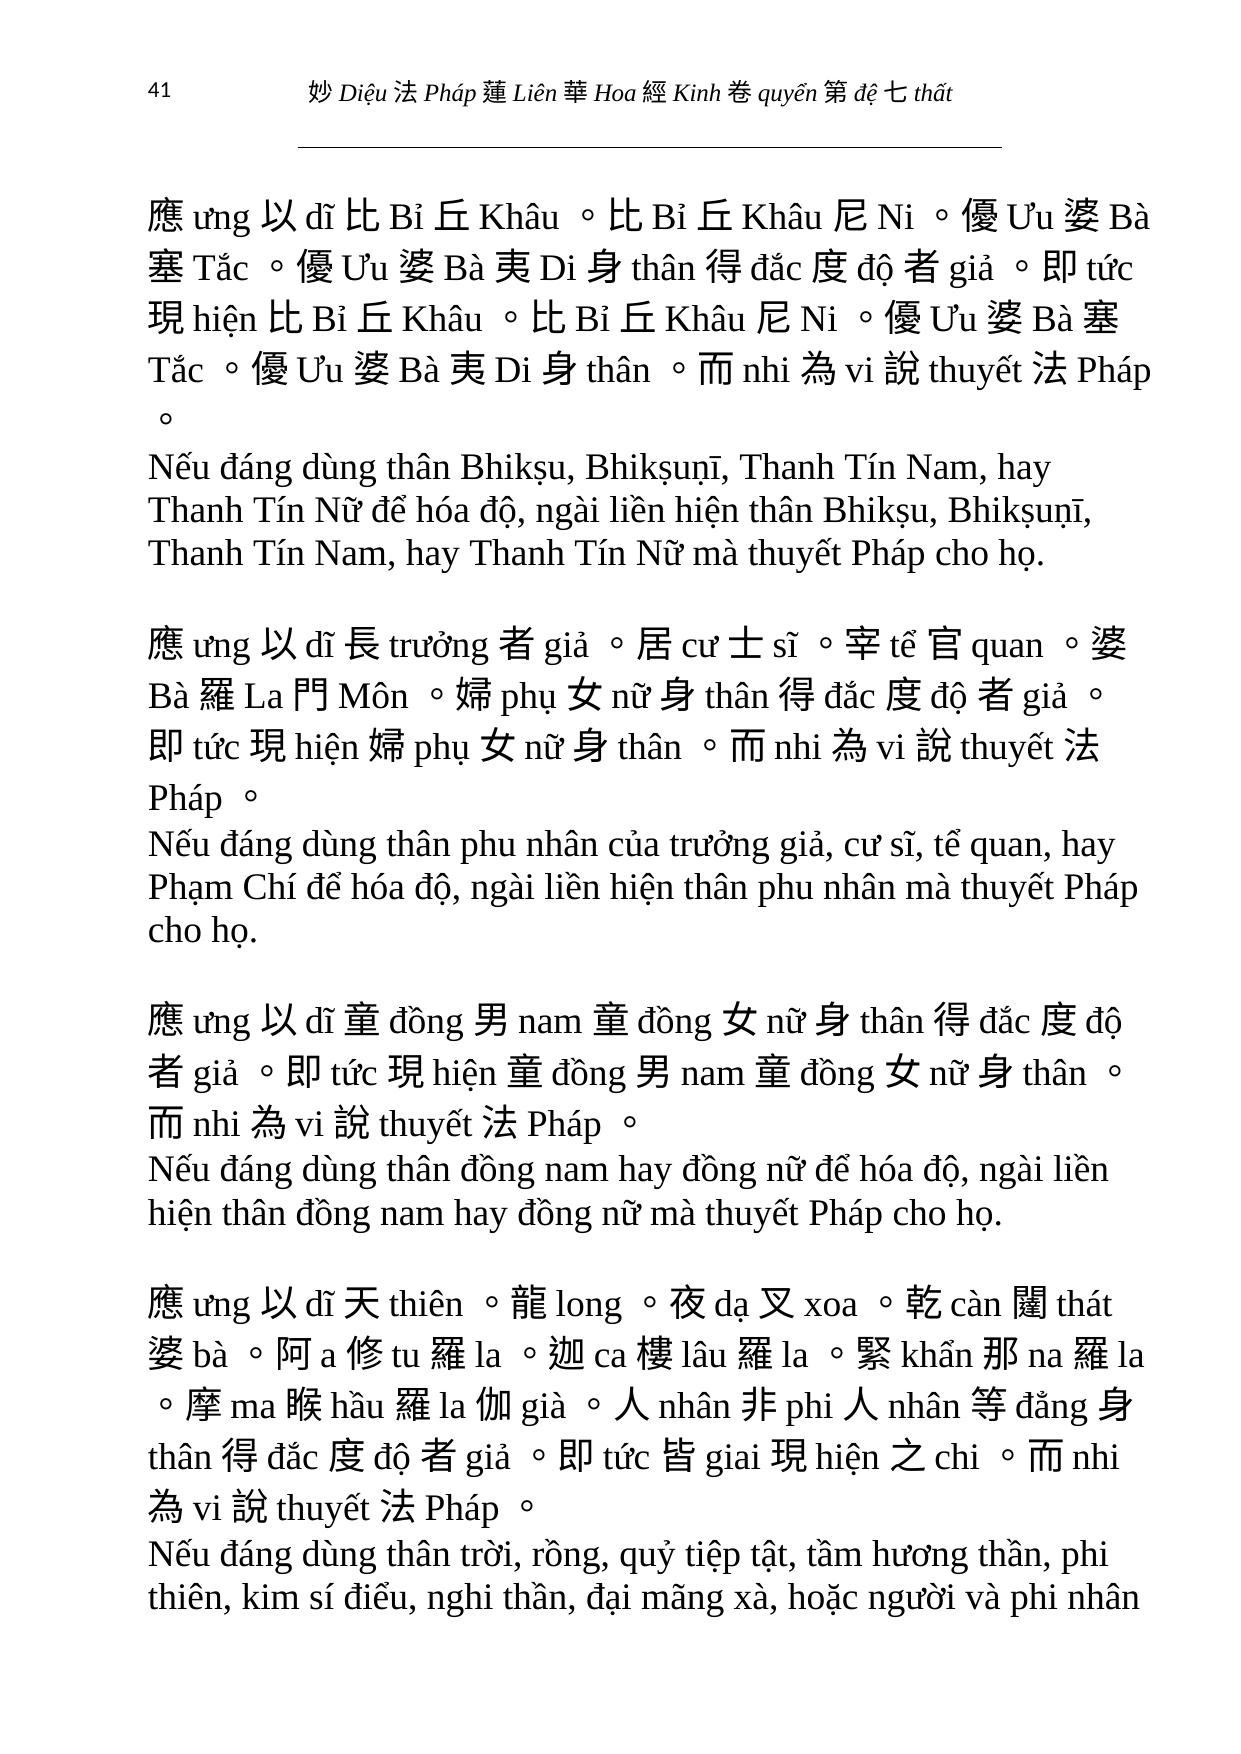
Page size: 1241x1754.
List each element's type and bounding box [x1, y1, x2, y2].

text [148, 189, 1152, 1618]
